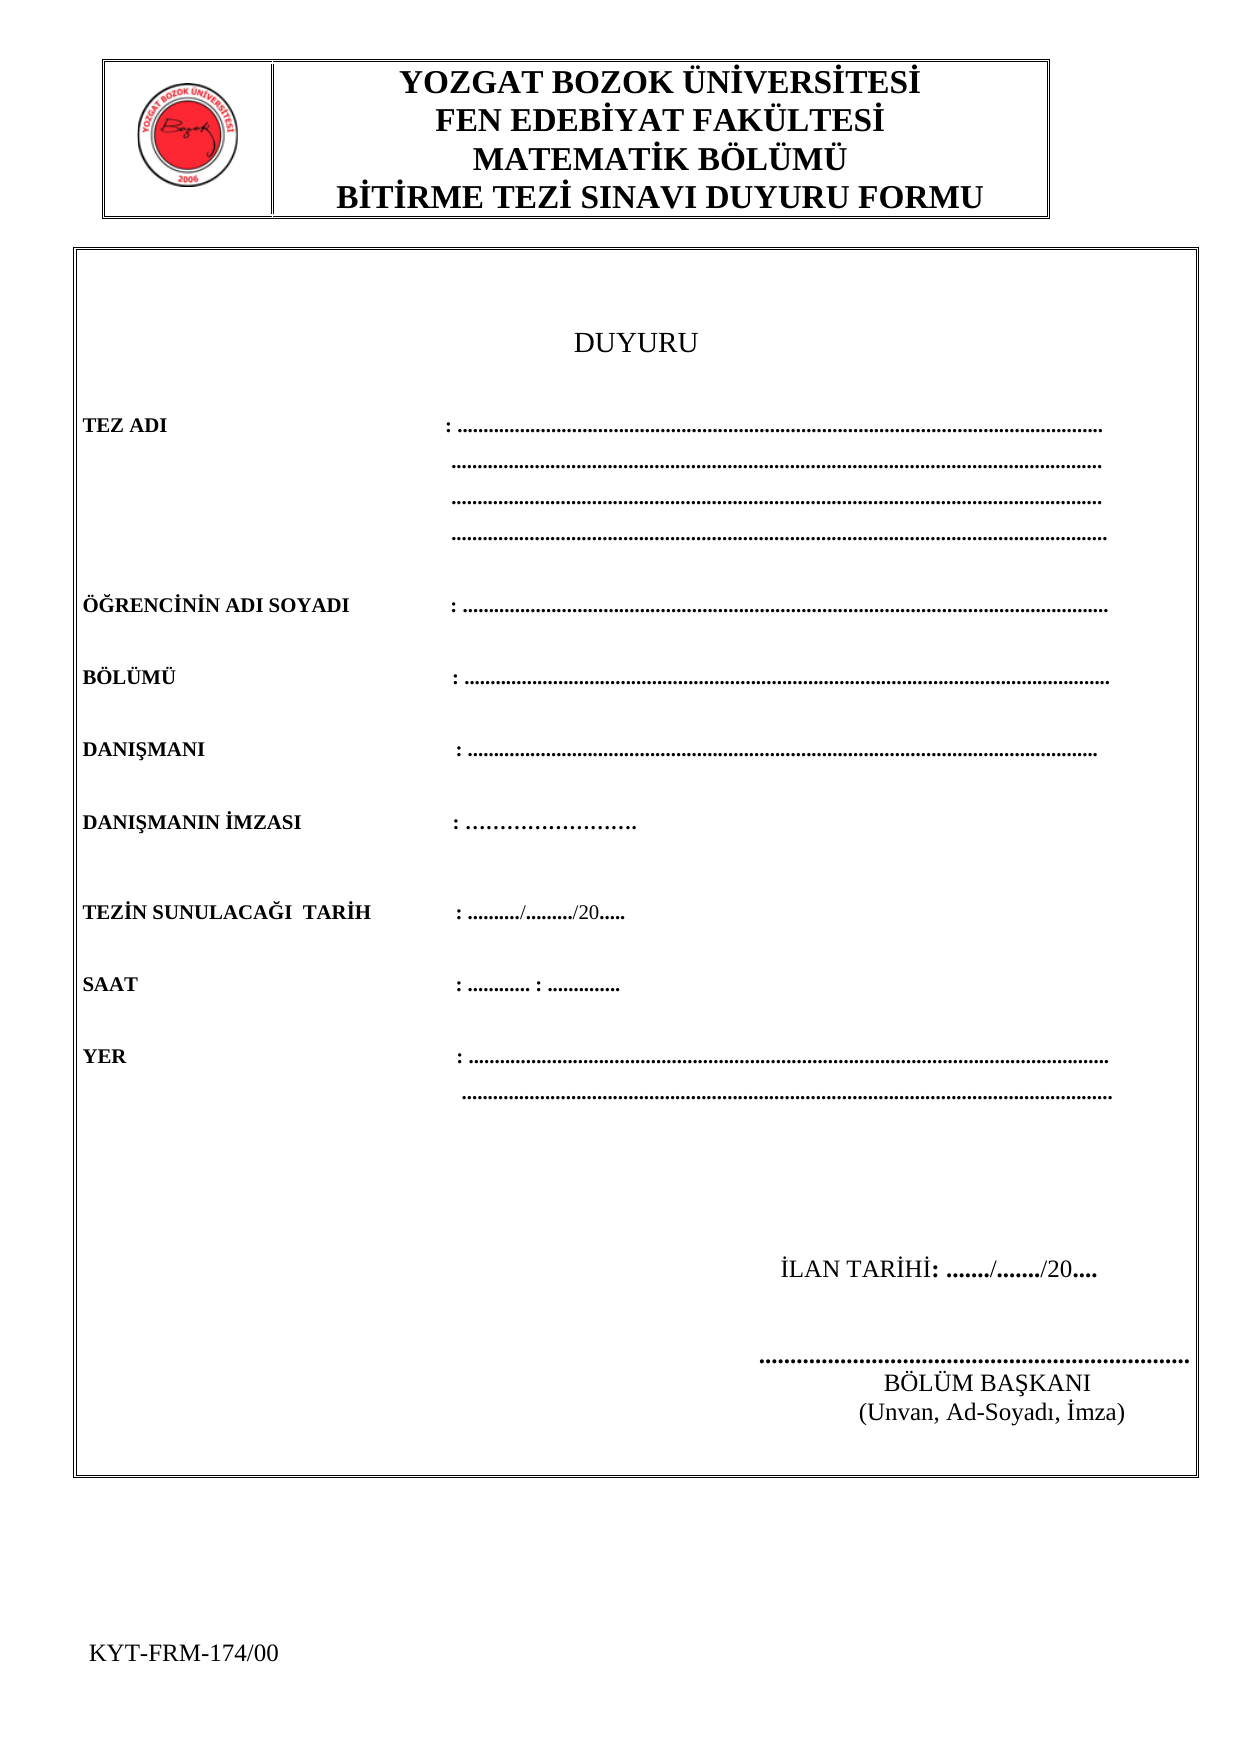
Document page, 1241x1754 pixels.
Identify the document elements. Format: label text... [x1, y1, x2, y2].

picture [137, 83, 238, 187]
table_header DUYURU TEZ ADI : ............................................................................................................................ ............................................................................................................................. ............................................................................................................................. .............................................................................................................................. ÖĞRENCİNİN ADI SOYADI : ............................................................................................................................ BÖLÜMÜ : ............................................................................................................................ DANIŞMANI : ......................................................................................................................... DANIŞMANIN İMZASI : ……………………. TEZİN SUNULACAĞI TARİH : ........../........./20..... SAAT : ............ : .............. YER : ........................................................................................................................... ............................................................................................................................. İLAN TARİHİ: ......./......./20.... ..................................................................... BÖLÜM BAŞKANI (Unvan, Ad-Soyadı, İmza) [77, 250, 1196, 1475]
